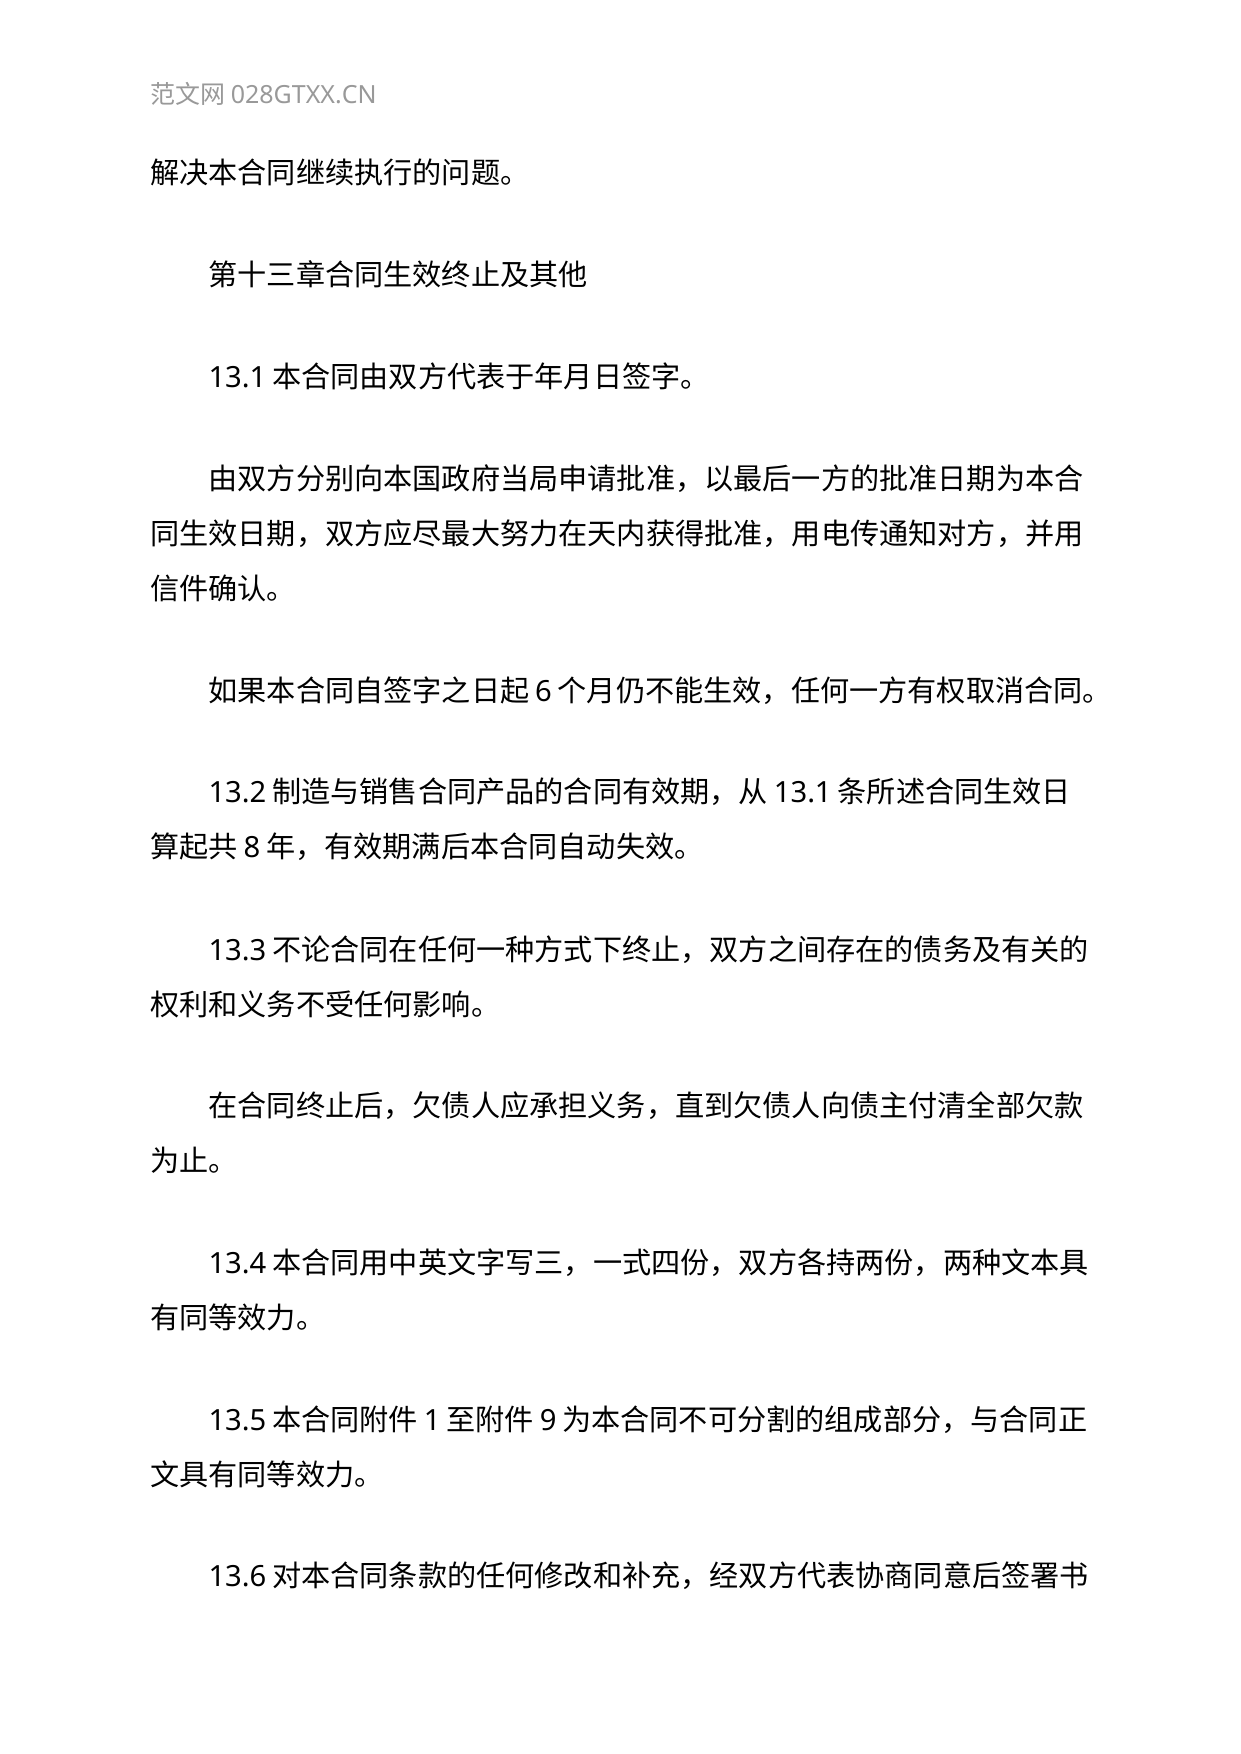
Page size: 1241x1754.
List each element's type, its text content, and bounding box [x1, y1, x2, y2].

text 13.3不论合同在任何一种方式下终止，双方之间存在的债务及有关的权利和义务不受任何影响。 [150, 926, 1090, 1023]
text 13.2制造与销售合同产品的合同有效期，从13.1条所述合同生效日算起共8年，有效期满后本合同自动失效。 [150, 769, 1090, 866]
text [150, 1553, 1090, 1595]
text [150, 150, 1090, 192]
text 13.1本合同由双方代表于年月日签字。 [150, 353, 1090, 396]
text 在合同终止后，欠债人应承担义务，直到欠债人向债主付清全部欠款为止。 [150, 1083, 1090, 1180]
text 13.4本合同用中英文字写三，一式四份，双方各持两份，两种文本具有同等效力。 [150, 1239, 1090, 1337]
text 13.5本合同附件1至附件9为本合同不可分割的组成部分，与合同正文具有同等效力。 [150, 1396, 1090, 1493]
text 第十三章合同生效终止及其他 [150, 252, 1090, 294]
text 由双方分别向本国政府当局申请批准，以最后一方的批准日期为本合同生效日期，双方应尽最大努力在天内获得批准，用电传通知对方，并用信件确认。 [150, 456, 1090, 608]
text 如果本合同自签字之日起6个月仍不能生效，任何一方有权取消合同。 [150, 667, 1090, 709]
